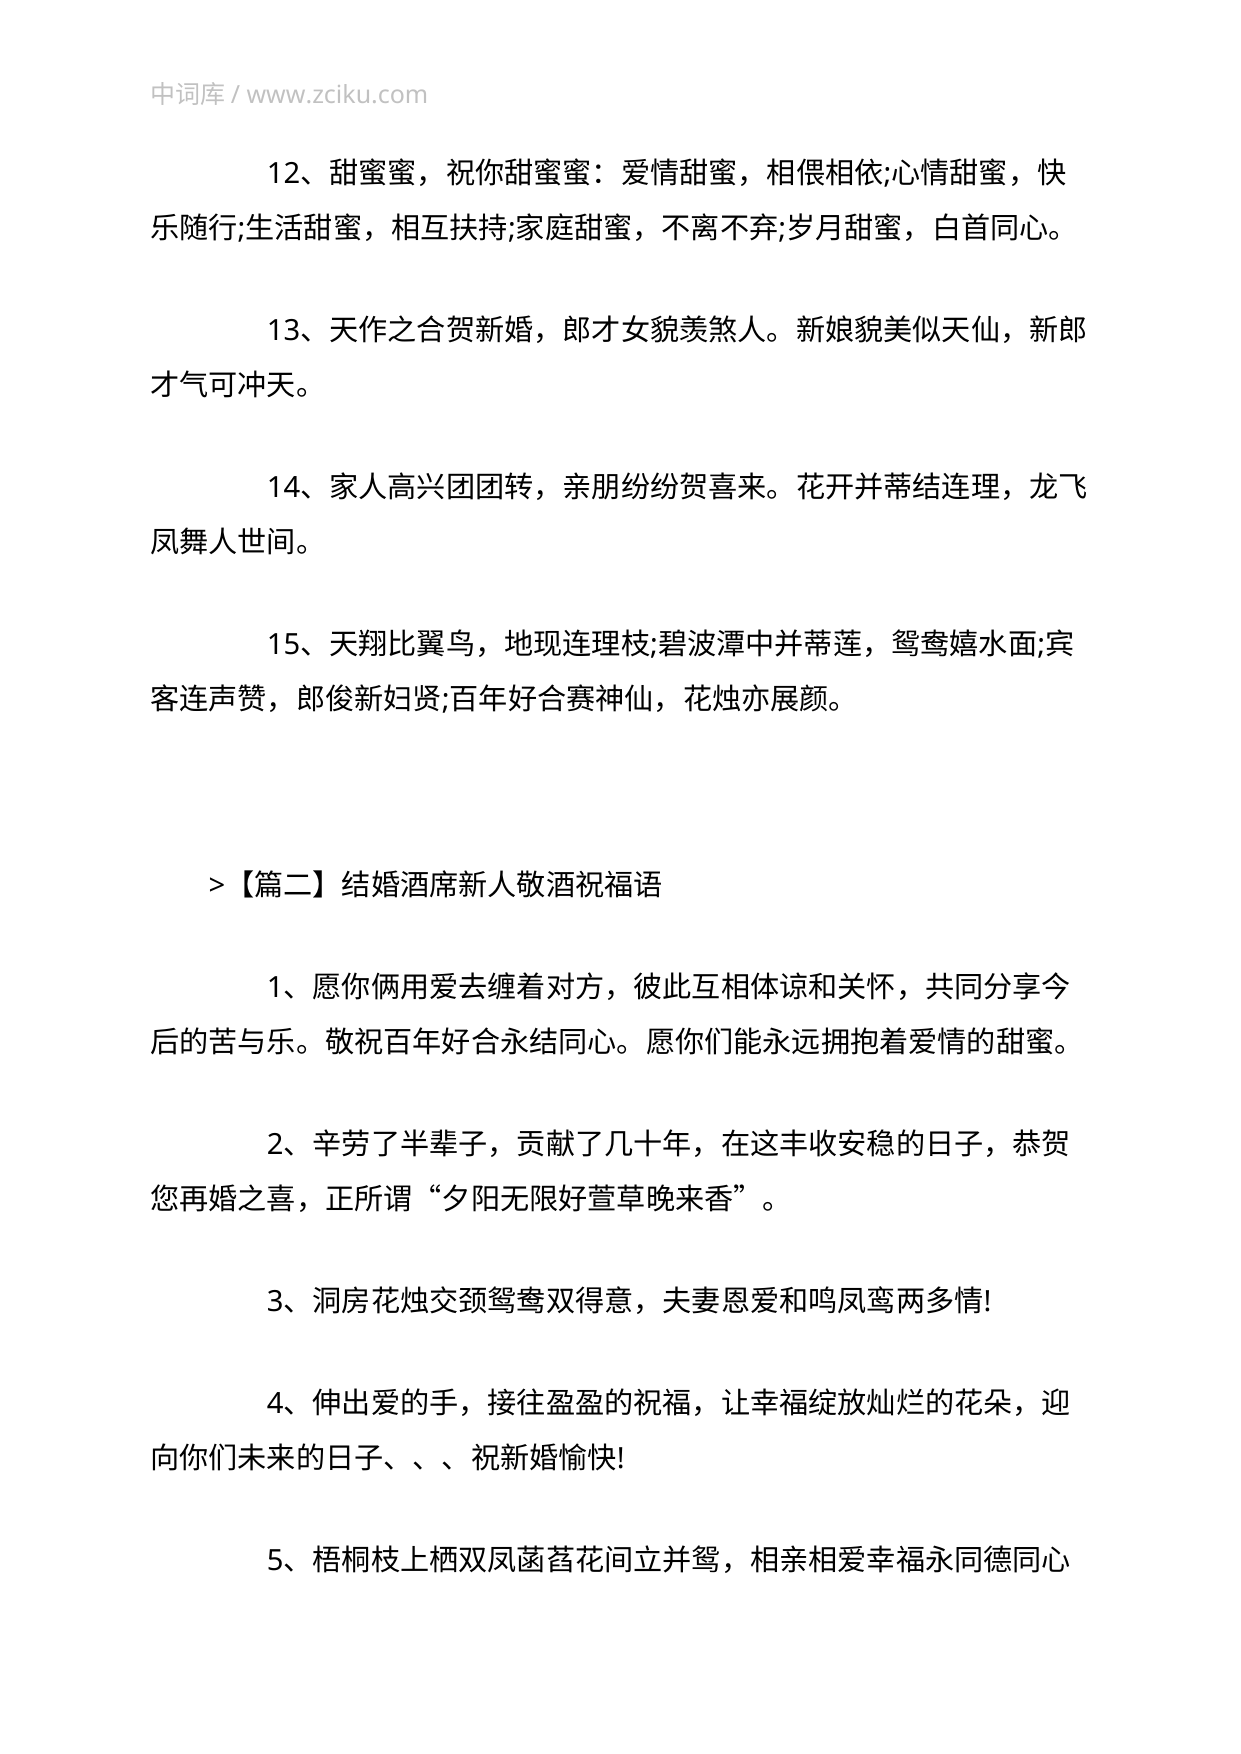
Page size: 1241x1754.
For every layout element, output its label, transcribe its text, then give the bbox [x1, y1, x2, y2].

text 2、辛劳了半辈子，贡献了几十年，在这丰收安稳的日子，恭贺您再婚之喜，正所谓“夕阳无限好萱草晚来香”。 [150, 1120, 1090, 1218]
text 4、伸出爱的手，接往盈盈的祝福，让幸福绽放灿烂的花朵，迎向你们未来的日子、、、祝新婚愉快! [150, 1379, 1090, 1477]
text 13、天作之合贺新婚，郎才女貌羡煞人。新娘貌美似天仙，新郎才气可冲天。 [150, 307, 1090, 404]
text 14、家人高兴团团转，亲朋纷纷贺喜来。花开并蒂结连理，龙飞凤舞人世间。 [150, 464, 1090, 561]
text 3、洞房花烛交颈鸳鸯双得意，夫妻恩爱和鸣凤鸾两多情! [150, 1277, 1090, 1319]
text 12、甜蜜蜜，祝你甜蜜蜜：爱情甜蜜，相偎相依;心情甜蜜，快乐随行;生活甜蜜，相互扶持;家庭甜蜜，不离不弃;岁月甜蜜，白首同心。 [150, 150, 1090, 247]
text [150, 1536, 1090, 1578]
text 1、愿你俩用爱去缠着对方，彼此互相体谅和关怀，共同分享今后的苦与乐。敬祝百年好合永结同心。愿你们能永远拥抱着爱情的甜蜜。 [150, 964, 1090, 1061]
text >【篇二】结婚酒席新人敬酒祝福语 [150, 862, 1090, 904]
text 15、天翔比翼鸟，地现连理枝;碧波潭中并蒂莲，鸳鸯嬉水面;宾客连声赞，郎俊新妇贤;百年好合赛神仙，花烛亦展颜。 [150, 621, 1090, 718]
